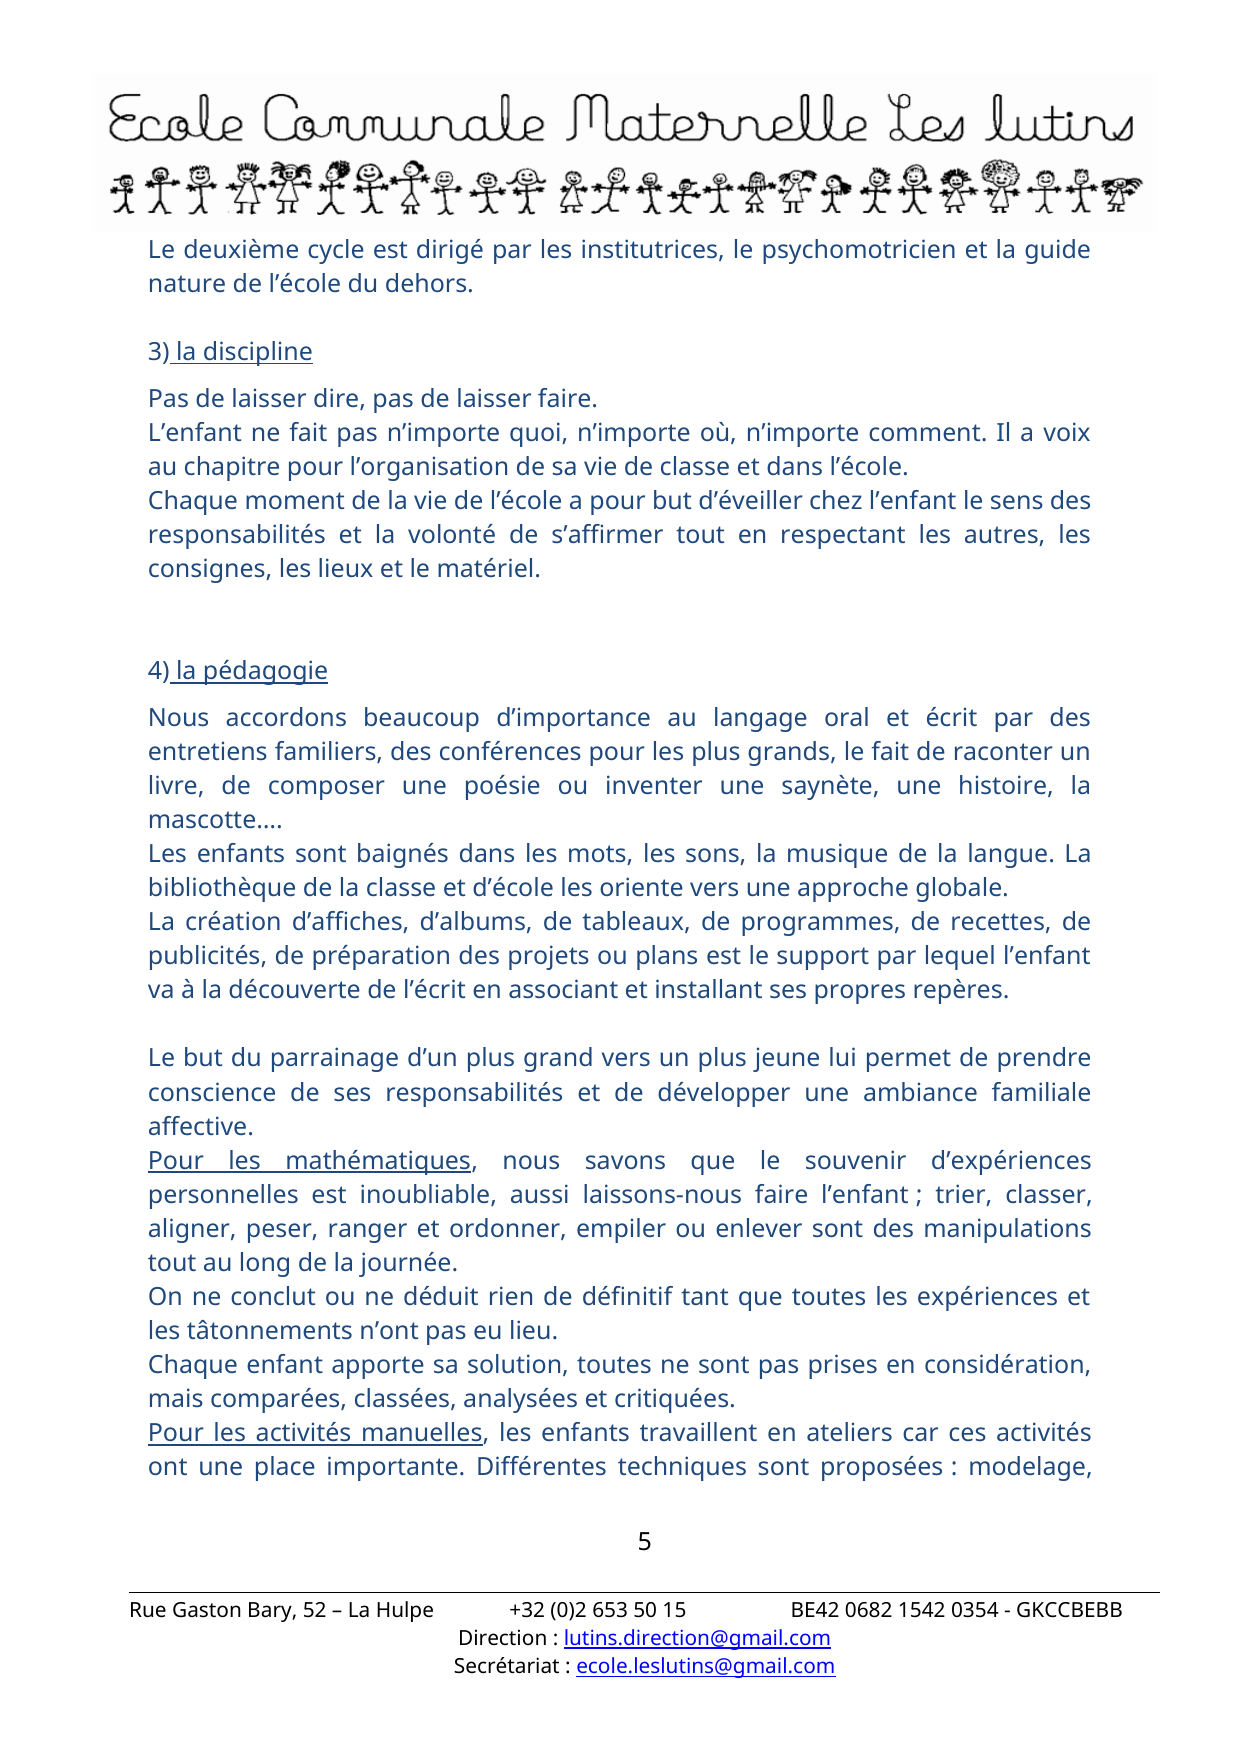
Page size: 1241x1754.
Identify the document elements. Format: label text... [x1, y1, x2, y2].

text 4) la pédagogie [148, 653, 1093, 687]
text L’enfant ne fait pas n’importe quoi, n’importe où, n’importe comment. Il a voix au chapitre pour l’organisation de sa vie de classe et dans l’école. [148, 414, 1093, 483]
picture [91, 73, 1157, 232]
text Pour les mathématiques, nous savons que le souvenir d’expériences personnelles est inoubliable, aussi laissons-nous faire l’enfant ; trier, classer, aligner, peser, ranger et ordonner, empiler ou enlever sont des manipulations tout au long de la journée. [148, 1142, 1093, 1278]
text Le deuxième cycle est dirigé par les institutrices, le psychomotricien et la guide nature de l’école du dehors. [148, 232, 1093, 300]
text Pas de laisser dire, pas de laisser faire. [148, 380, 1093, 414]
text Le but du parrainage d’un plus grand vers un plus jeune lui permet de prendre conscience de ses responsabilités et de développer une ambiance familiale affective. [148, 1040, 1093, 1142]
text Chaque enfant apporte sa solution, toutes ne sont pas prises en considération, mais comparées, classées, analysées et critiquées. [148, 1347, 1093, 1415]
text Nous accordons beaucoup d’importance au langage oral et écrit par des entretiens familiers, des conférences pour les plus grands, le fait de raconter un livre, de composer une poésie ou inventer une saynète, une histoire, la mascotte…. [148, 699, 1093, 836]
text 3) la discipline [148, 334, 1093, 368]
text On ne conclut ou ne déduit rien de définitif tant que toutes les expériences et les tâtonnements n’ont pas eu lieu. [148, 1278, 1093, 1347]
text Les enfants sont baignés dans les mots, les sons, la musique de la langue. La bibliothèque de la classe et d’école les oriente vers une approche globale. [148, 836, 1093, 904]
text Chaque moment de la vie de l’école a pour but d’éveiller chez l’enfant le sens des responsabilités et la volonté de s’affirmer tout en respectant les autres, les consignes, les lieux et le matériel. [148, 483, 1093, 585]
text La création d’affiches, d’albums, de tableaux, de programmes, de recettes, de publicités, de préparation des projets ou plans est le support par lequel l’enfant va à la découverte de l’écrit en associant et installant ses propres repères. [148, 904, 1093, 1006]
